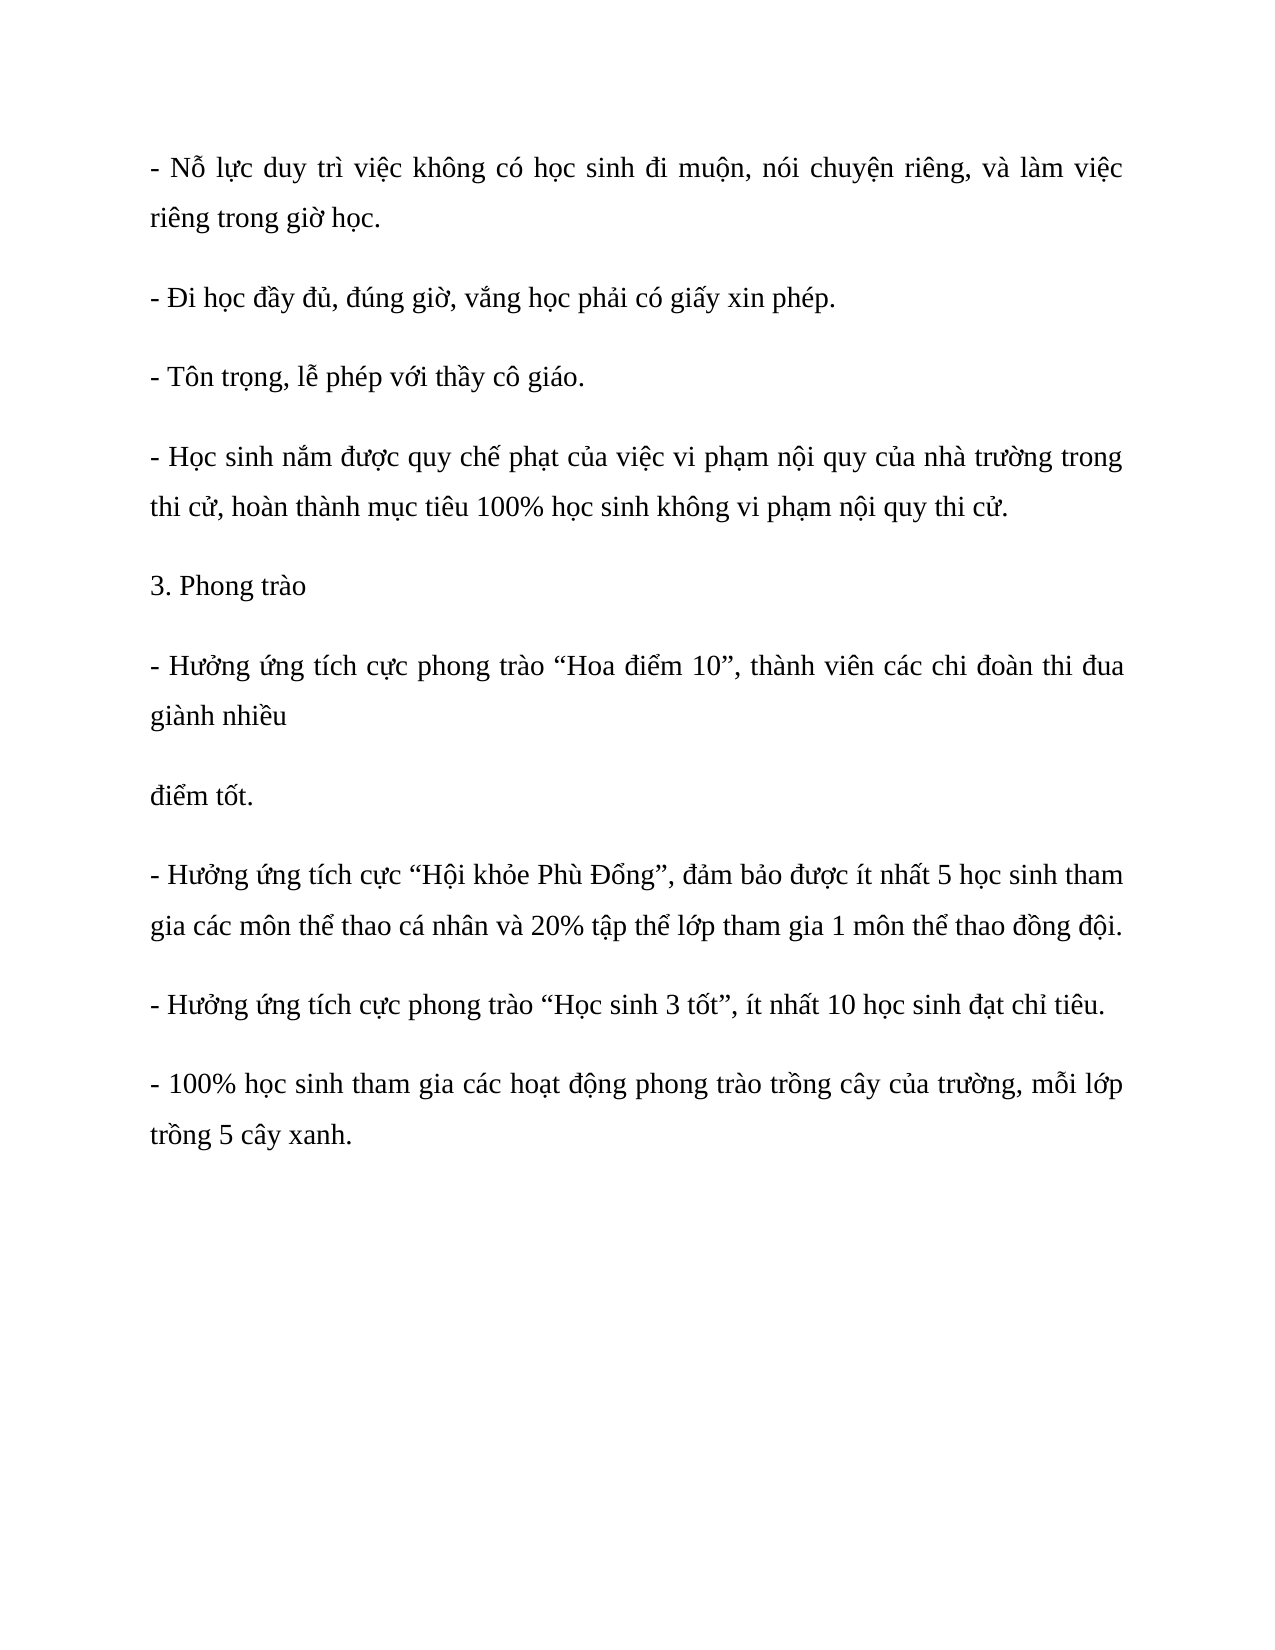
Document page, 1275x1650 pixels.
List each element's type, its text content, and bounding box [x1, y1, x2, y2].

text - Nỗ lực duy trì việc không có học sinh đi muộn, nói chuyện riêng, và làm việc riêng trong giờ học. [150, 150, 1125, 234]
text - Học sinh nắm được quy chế phạt của việc vi phạm nội quy của nhà trường trong thi cử, hoàn thành mục tiêu 100% học sinh không vi phạm nội quy thi cử. [150, 439, 1125, 523]
text 3. Phong trào [150, 568, 1125, 602]
text - Đi học đầy đủ, đúng giờ, vắng học phải có giấy xin phép. [150, 280, 1125, 313]
text điểm tốt. [150, 778, 1125, 811]
text - Hưởng ứng tích cực phong trào “Hoa điểm 10”, thành viên các chi đoàn thi đua giành nhiều [150, 648, 1125, 732]
text - 100% học sinh tham gia các hoạt động phong trào trồng cây của trường, mỗi lớp trồng 5 cây xanh. [150, 1067, 1125, 1150]
text - Hưởng ứng tích cực phong trào “Học sinh 3 tốt”, ít nhất 10 học sinh đạt chỉ tiêu. [150, 987, 1125, 1021]
text - Hưởng ứng tích cực “Hội khỏe Phù Đổng”, đảm bảo được ít nhất 5 học sinh tham gia các môn thể thao cá nhân và 20% tập thể lớp tham gia 1 môn thể thao đồng đội. [150, 857, 1125, 941]
text - Tôn trọng, lễ phép với thầy cô giáo. [150, 359, 1125, 393]
